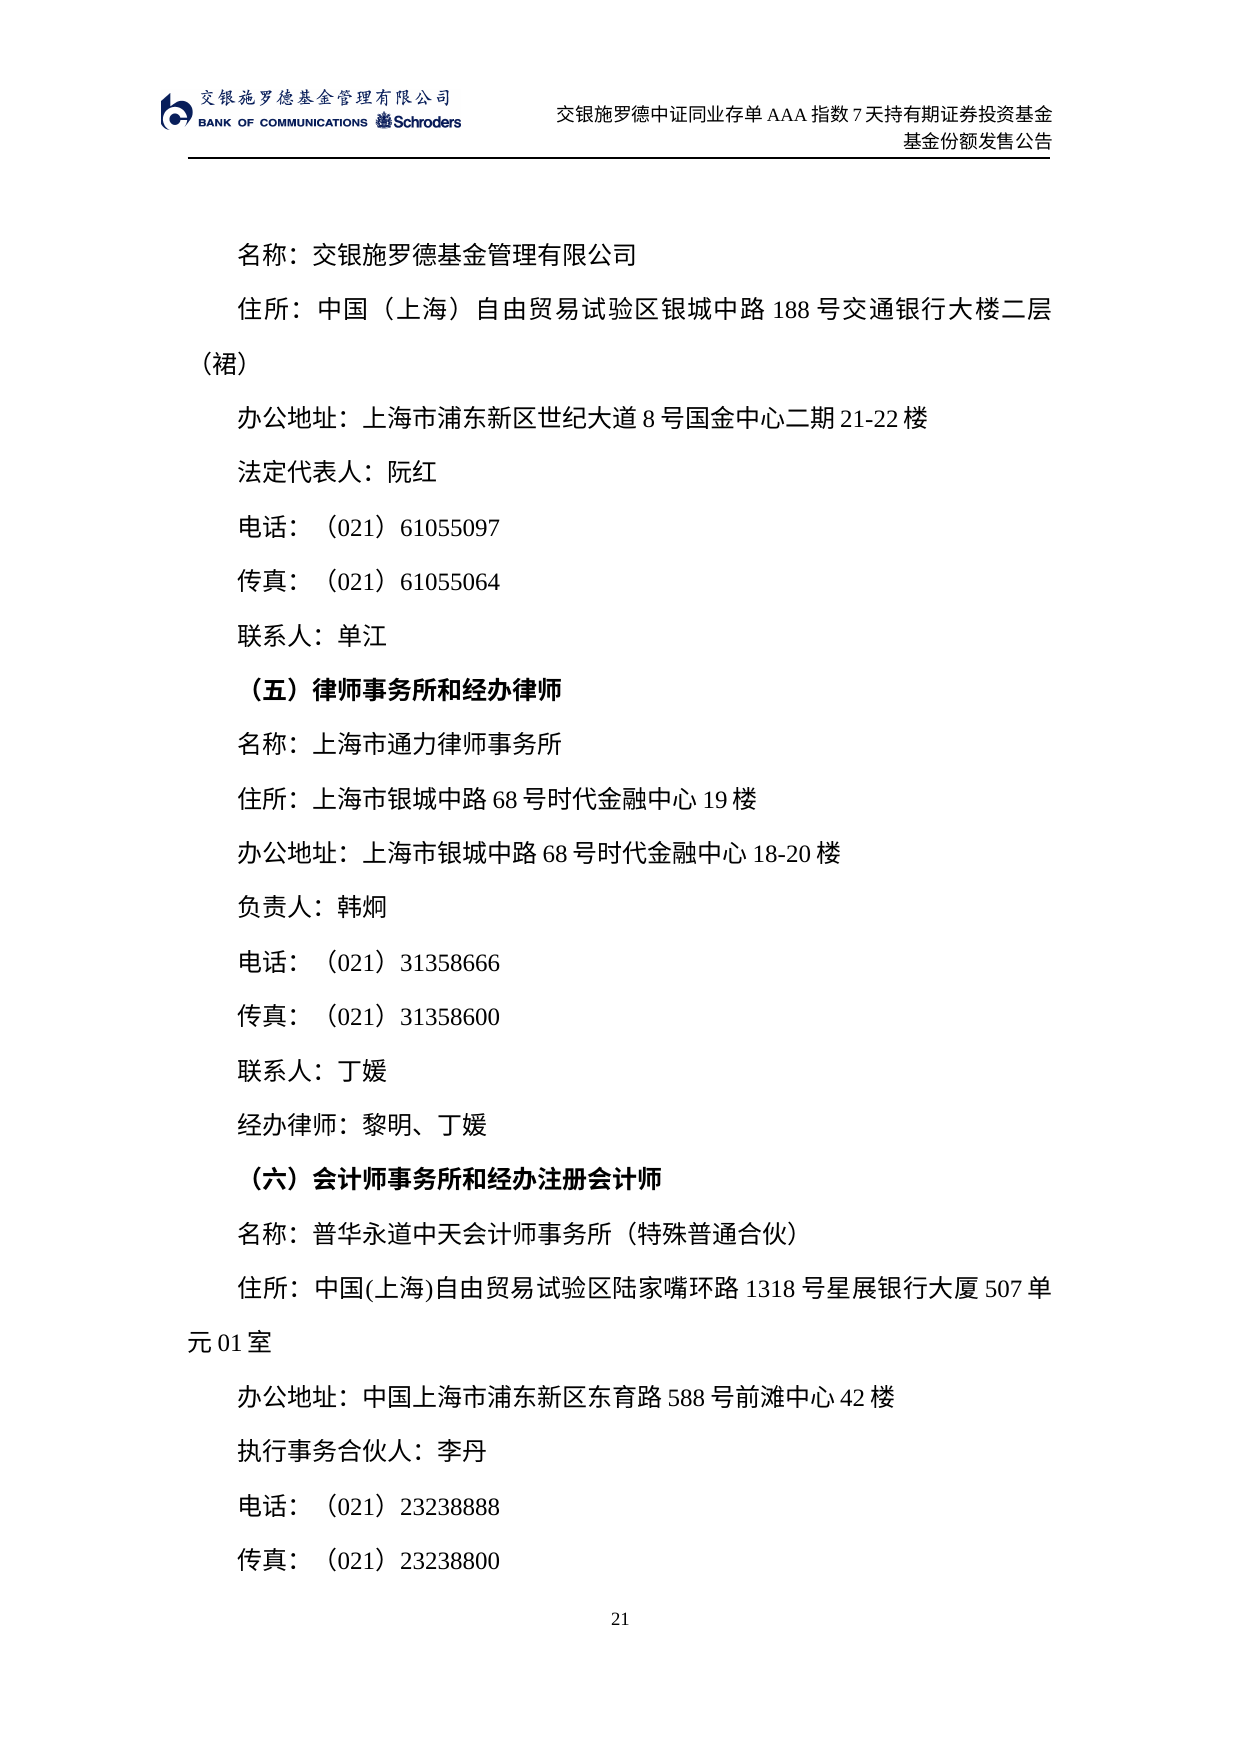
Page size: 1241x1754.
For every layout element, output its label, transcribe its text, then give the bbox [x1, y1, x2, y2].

text （五）律师事务所和经办律师 [187, 670, 1053, 707]
text 负责人：韩炯 [187, 888, 1053, 924]
text 电话：（021）61055097 [187, 507, 1053, 543]
text 住所：中国(上海)自由贸易试验区陆家嘴环路1318号星展银行大厦507单元01室 [187, 1268, 1053, 1359]
text 传真：（021）23238800 [187, 1540, 1053, 1577]
text 住所：上海市银城中路68号时代金融中心19楼 [187, 779, 1053, 815]
text 名称：上海市通力律师事务所 [187, 725, 1053, 761]
text 法定代表人：阮红 [187, 453, 1053, 489]
text 办公地址：上海市银城中路68号时代金融中心18-20楼 [187, 833, 1053, 870]
text 传真：（021）31358600 [187, 997, 1053, 1033]
text 联系人：单江 [187, 616, 1053, 652]
text 住所：中国（上海）自由贸易试验区银城中路188号交通银行大楼二层（裙） [187, 290, 1053, 380]
text 电话：（021）23238888 [187, 1486, 1053, 1522]
text 名称：交银施罗德基金管理有限公司 [187, 235, 1053, 272]
text 执行事务合伙人：李丹 [187, 1432, 1053, 1468]
text 传真：（021）61055064 [187, 562, 1053, 598]
text 经办律师：黎明、丁媛 [187, 1105, 1053, 1142]
text 办公地址：上海市浦东新区世纪大道8号国金中心二期21-22楼 [187, 398, 1053, 435]
text 电话：（021）31358666 [187, 942, 1053, 978]
text （六）会计师事务所和经办注册会计师 [187, 1160, 1053, 1196]
picture [161, 89, 461, 130]
text 联系人：丁媛 [187, 1051, 1053, 1087]
text 办公地址：中国上海市浦东新区东育路588号前滩中心42楼 [187, 1377, 1053, 1413]
text 名称：普华永道中天会计师事务所（特殊普通合伙） [187, 1214, 1053, 1250]
